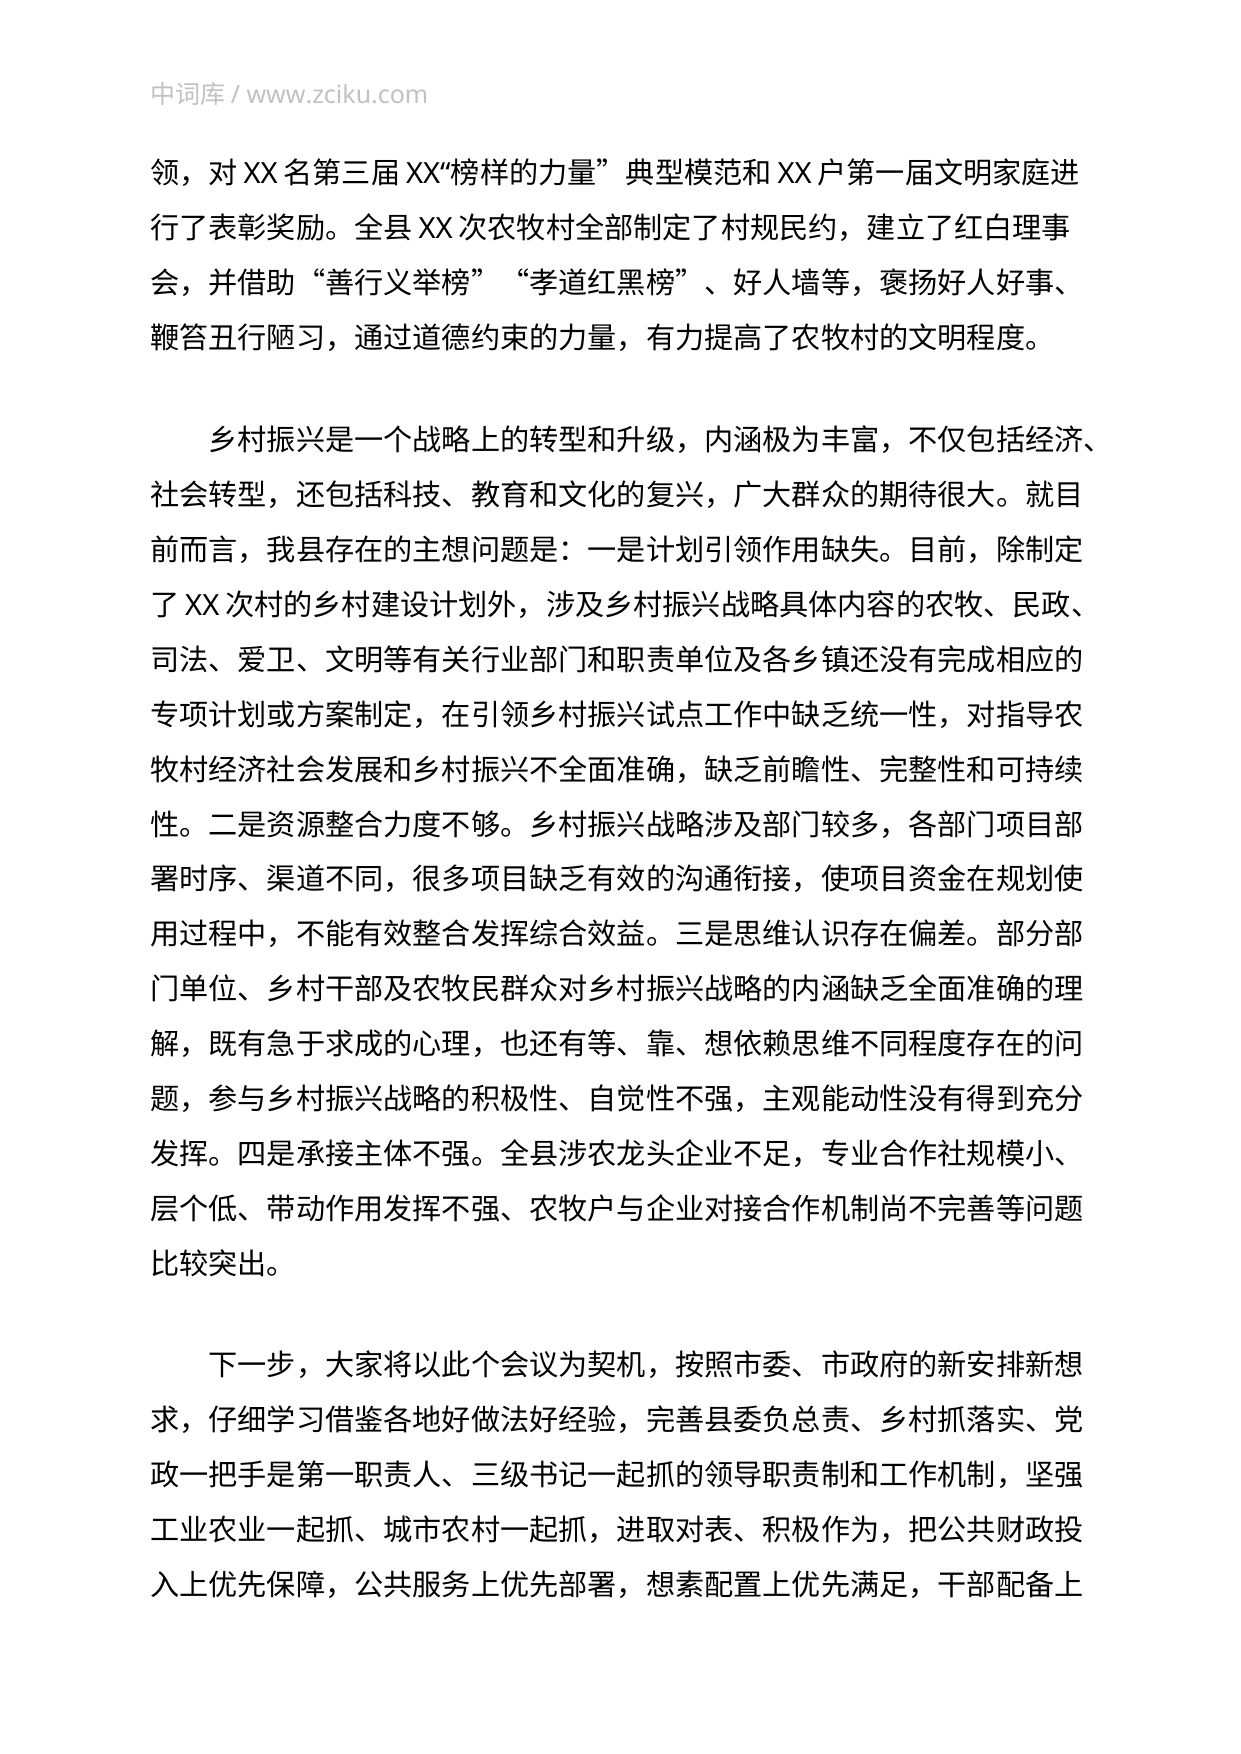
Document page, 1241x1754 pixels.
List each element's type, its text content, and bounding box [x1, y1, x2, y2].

text 乡村振兴是一个战略上的转型和升级，内涵极为丰富，不仅包括经济、社会转型，还包括科技、教育和文化的复兴，广大群众的期待很大。就目前而言，我县存在的主想问题是：一是计划引领作用缺失。目前，除制定了XX次村的乡村建设计划外，涉及乡村振兴战略具体内容的农牧、民政、司法、爱卫、文明等有关行业部门和职责单位及各乡镇还没有完成相应的专项计划或方案制定，在引领乡村振兴试点工作中缺乏统一性，对指导农牧村经济社会发展和乡村振兴不全面准确，缺乏前瞻性、完整性和可持续性。二是资源整合力度不够。乡村振兴战略涉及部门较多，各部门项目部署时序、渠道不同，很多项目缺乏有效的沟通衔接，使项目资金在规划使用过程中，不能有效整合发挥综合效益。三是思维认识存在偏差。部分部门单位、乡村干部及农牧民群众对乡村振兴战略的内涵缺乏全面准确的理解，既有急于求成的心理，也还有等、靠、想依赖思维不同程度存在的问题，参与乡村振兴战略的积极性、自觉性不强，主观能动性没有得到充分发挥。四是承接主体不强。全县涉农龙头企业不足，专业合作社规模小、层个低、带动作用发挥不强、农牧户与企业对接合作机制尚不完善等问题比较突出。 [150, 417, 1090, 1282]
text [150, 150, 1090, 357]
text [150, 1342, 1090, 1604]
